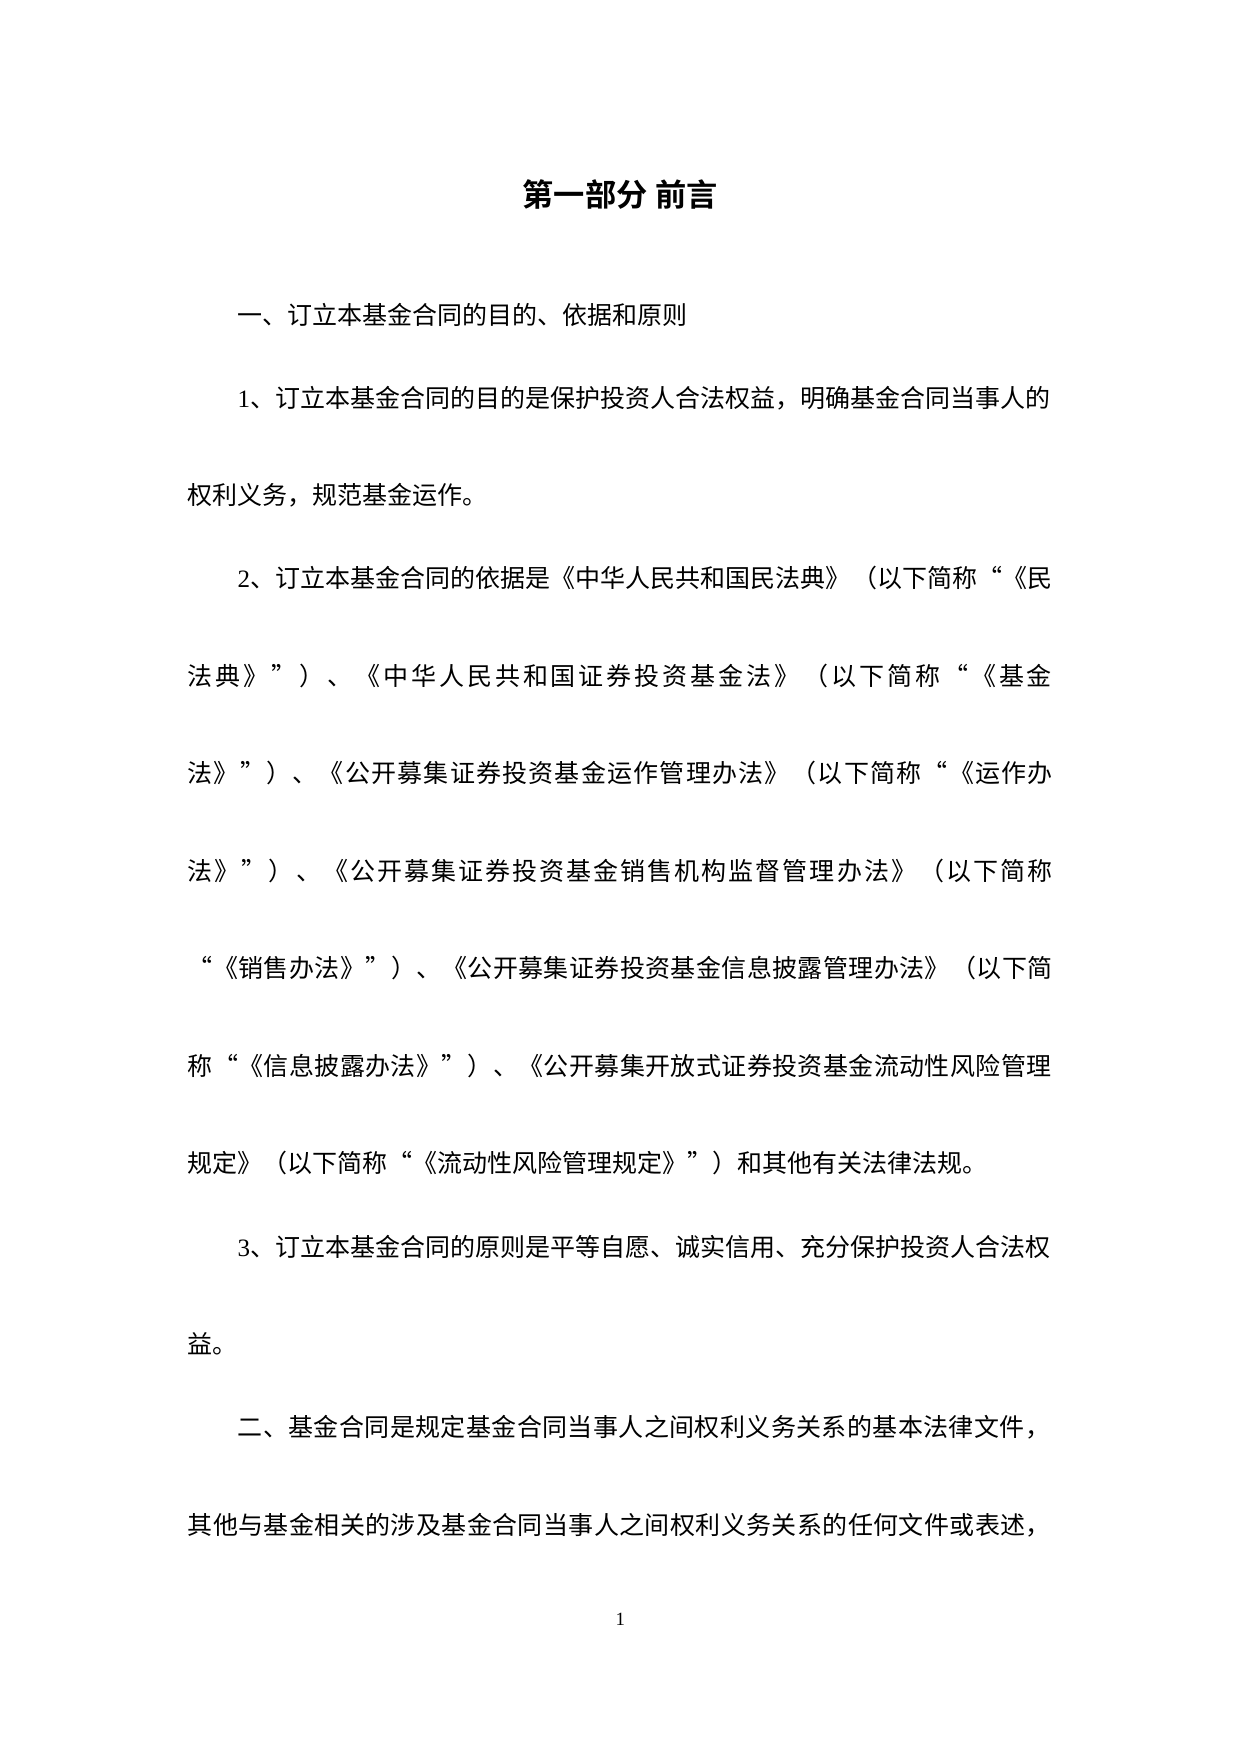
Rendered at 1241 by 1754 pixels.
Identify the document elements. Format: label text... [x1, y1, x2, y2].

text 3、订立本基金合同的原则是平等自愿、诚实信用、充分保护投资人合法权益。 [187, 1213, 1053, 1375]
text 2、订立本基金合同的依据是《中华人民共和国民法典》（以下简称“《民法典》”）、《中华人民共和国证券投资基金法》（以下简称“《基金法》”）、《公开募集证券投资基金运作管理办法》（以下简称“《运作办法》”）、《公开募集证券投资基金销售机构监督管理办法》（以下简称“《销售办法》”）、《公开募集证券投资基金信息披露管理办法》（以下简称“《信息披露办法》”）、《公开募集开放式证券投资基金流动性风险管理规定》（以下简称“《流动性风险管理规定》”）和其他有关法律法规。 [187, 544, 1053, 1194]
text 一、订立本基金合同的目的、依据和原则 [187, 281, 1053, 346]
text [187, 1393, 1053, 1556]
subtitle 第一部分 前言 [187, 162, 1053, 227]
text 1、订立本基金合同的目的是保护投资人合法权益，明确基金合同当事人的权利义务，规范基金运作。 [187, 364, 1053, 526]
